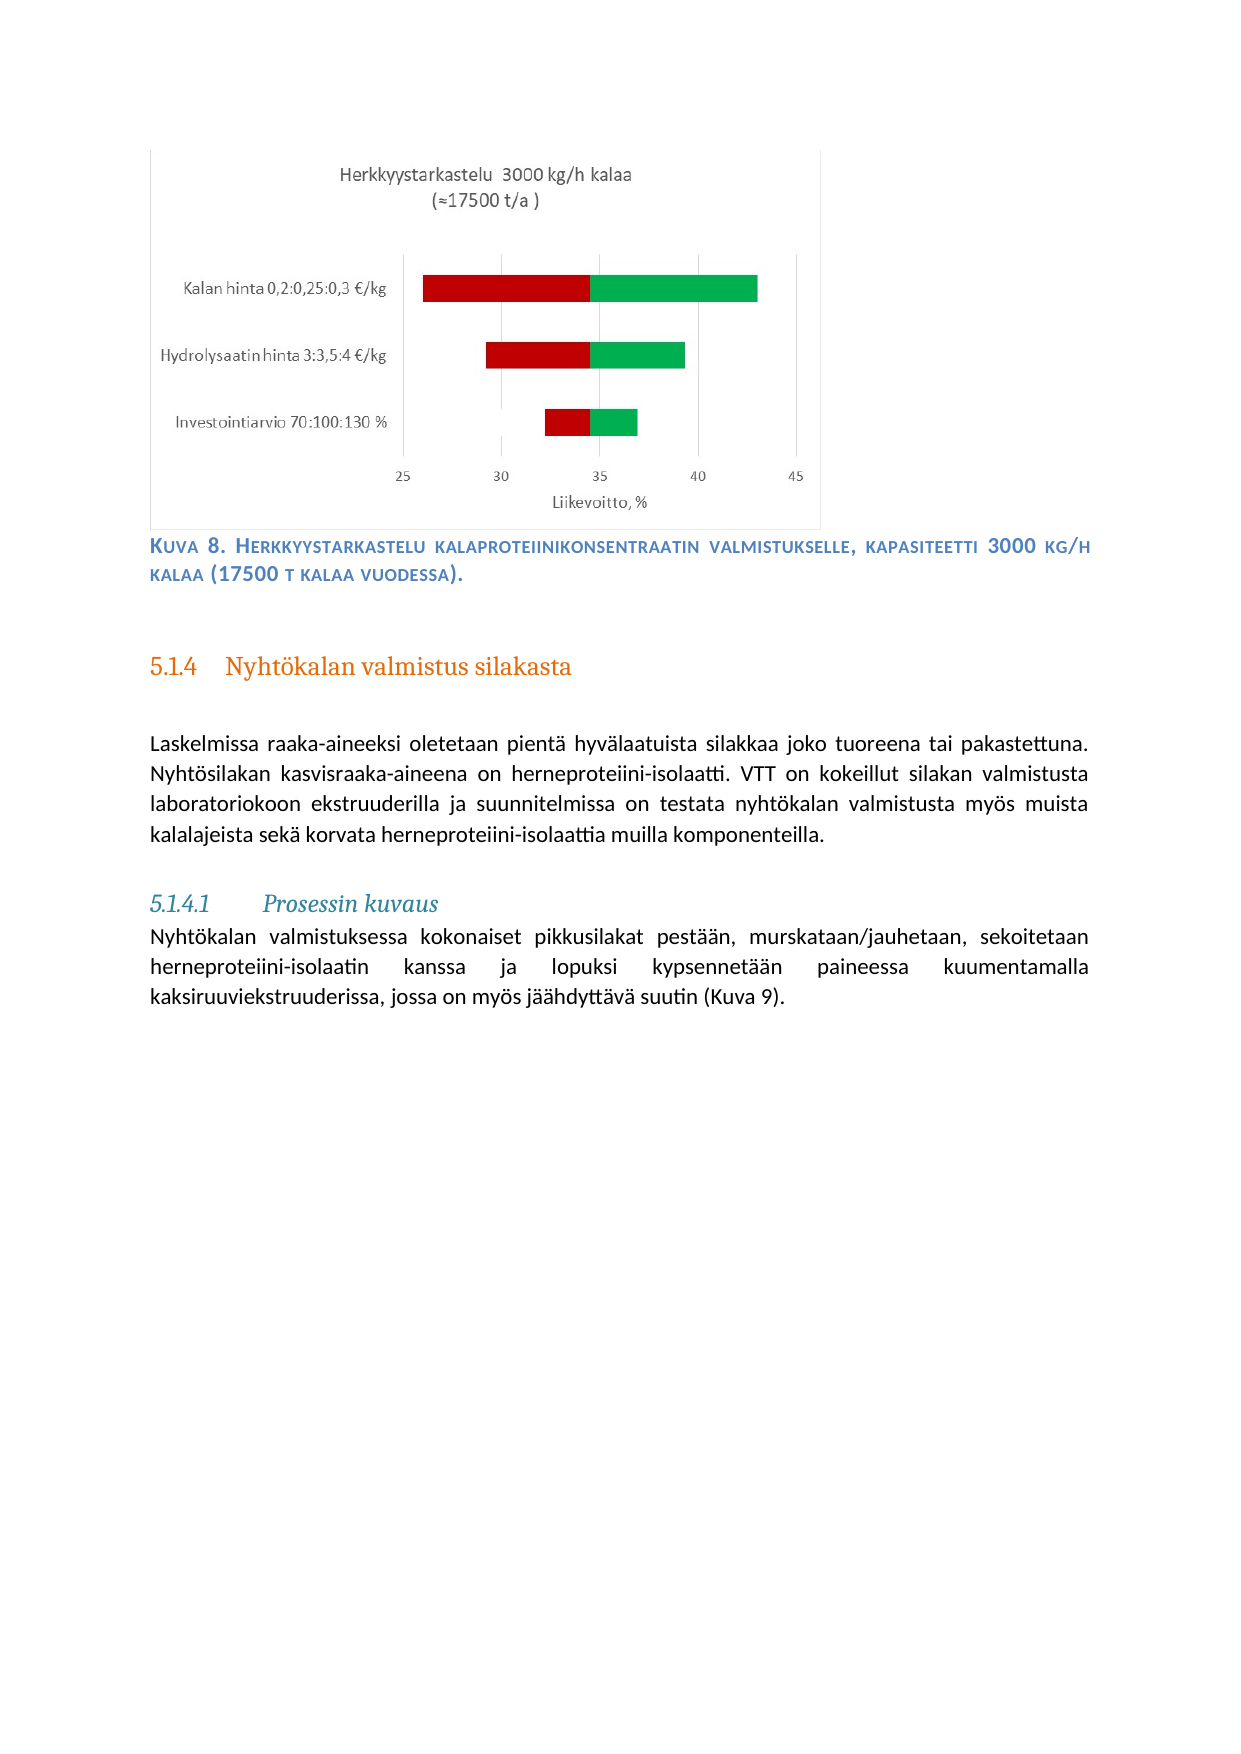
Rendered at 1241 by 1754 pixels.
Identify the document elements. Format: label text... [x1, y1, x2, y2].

text Laskelmissa raaka-aineeksi oletetaan pientä hyvälaatuista silakkaa joko tuoreena tai pakastettuna. Nyhtösilakan kasvisraaka-aineena on herneproteiini-isolaatti. VTT on kokeillut silakan valmistusta laboratoriokoon ekstruuderilla ja suunnitelmissa on testata nyhtökalan valmistusta myös muista kalalajeista sekä korvata herneproteiini-isolaattia muilla komponenteilla. [150, 729, 1090, 848]
subtitle Prosessin kuvaus [150, 889, 1090, 919]
picture [150, 150, 821, 530]
subtitle Nyhtökalan valmistus silakasta [150, 651, 1090, 682]
